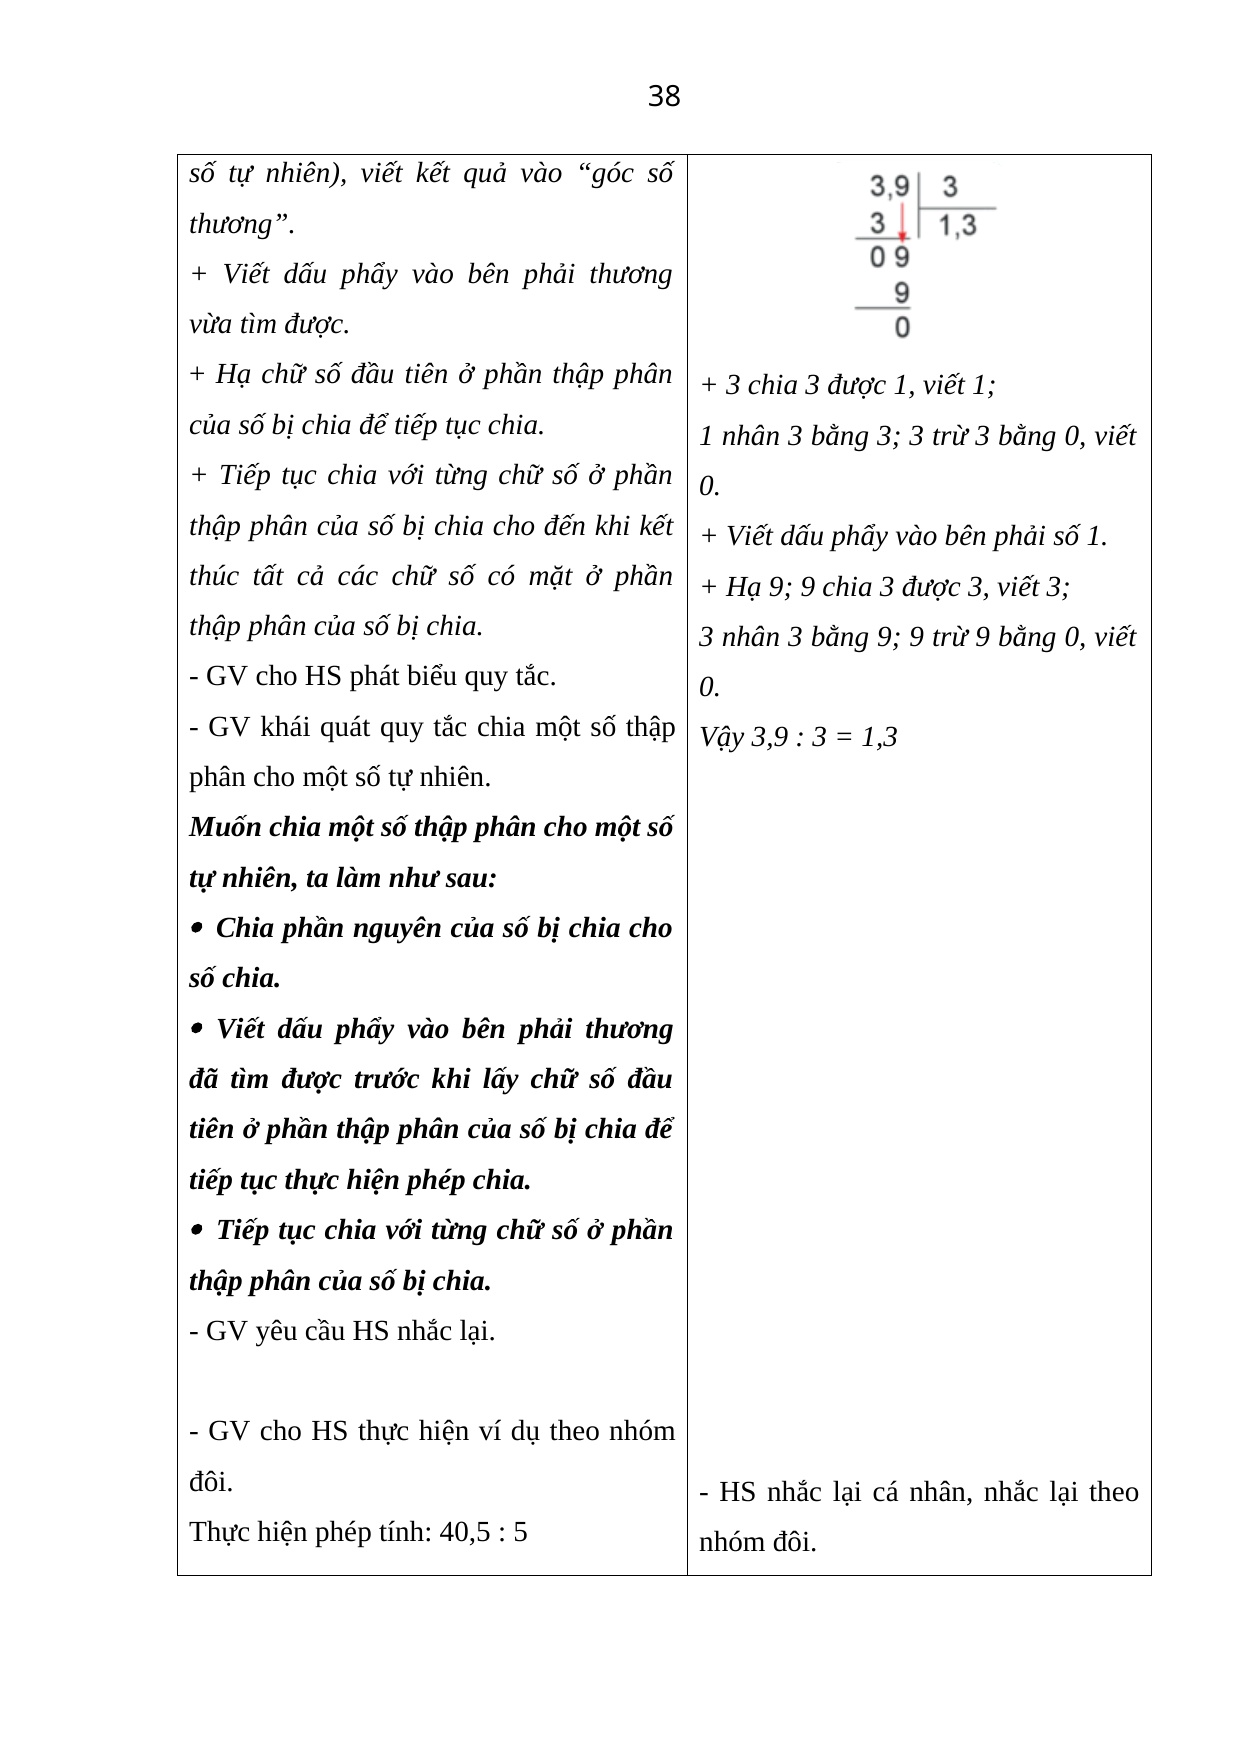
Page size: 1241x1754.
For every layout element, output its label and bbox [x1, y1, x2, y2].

table_cell [178, 155, 687, 1575]
table_cell [688, 155, 1151, 1575]
picture [836, 155, 1003, 348]
